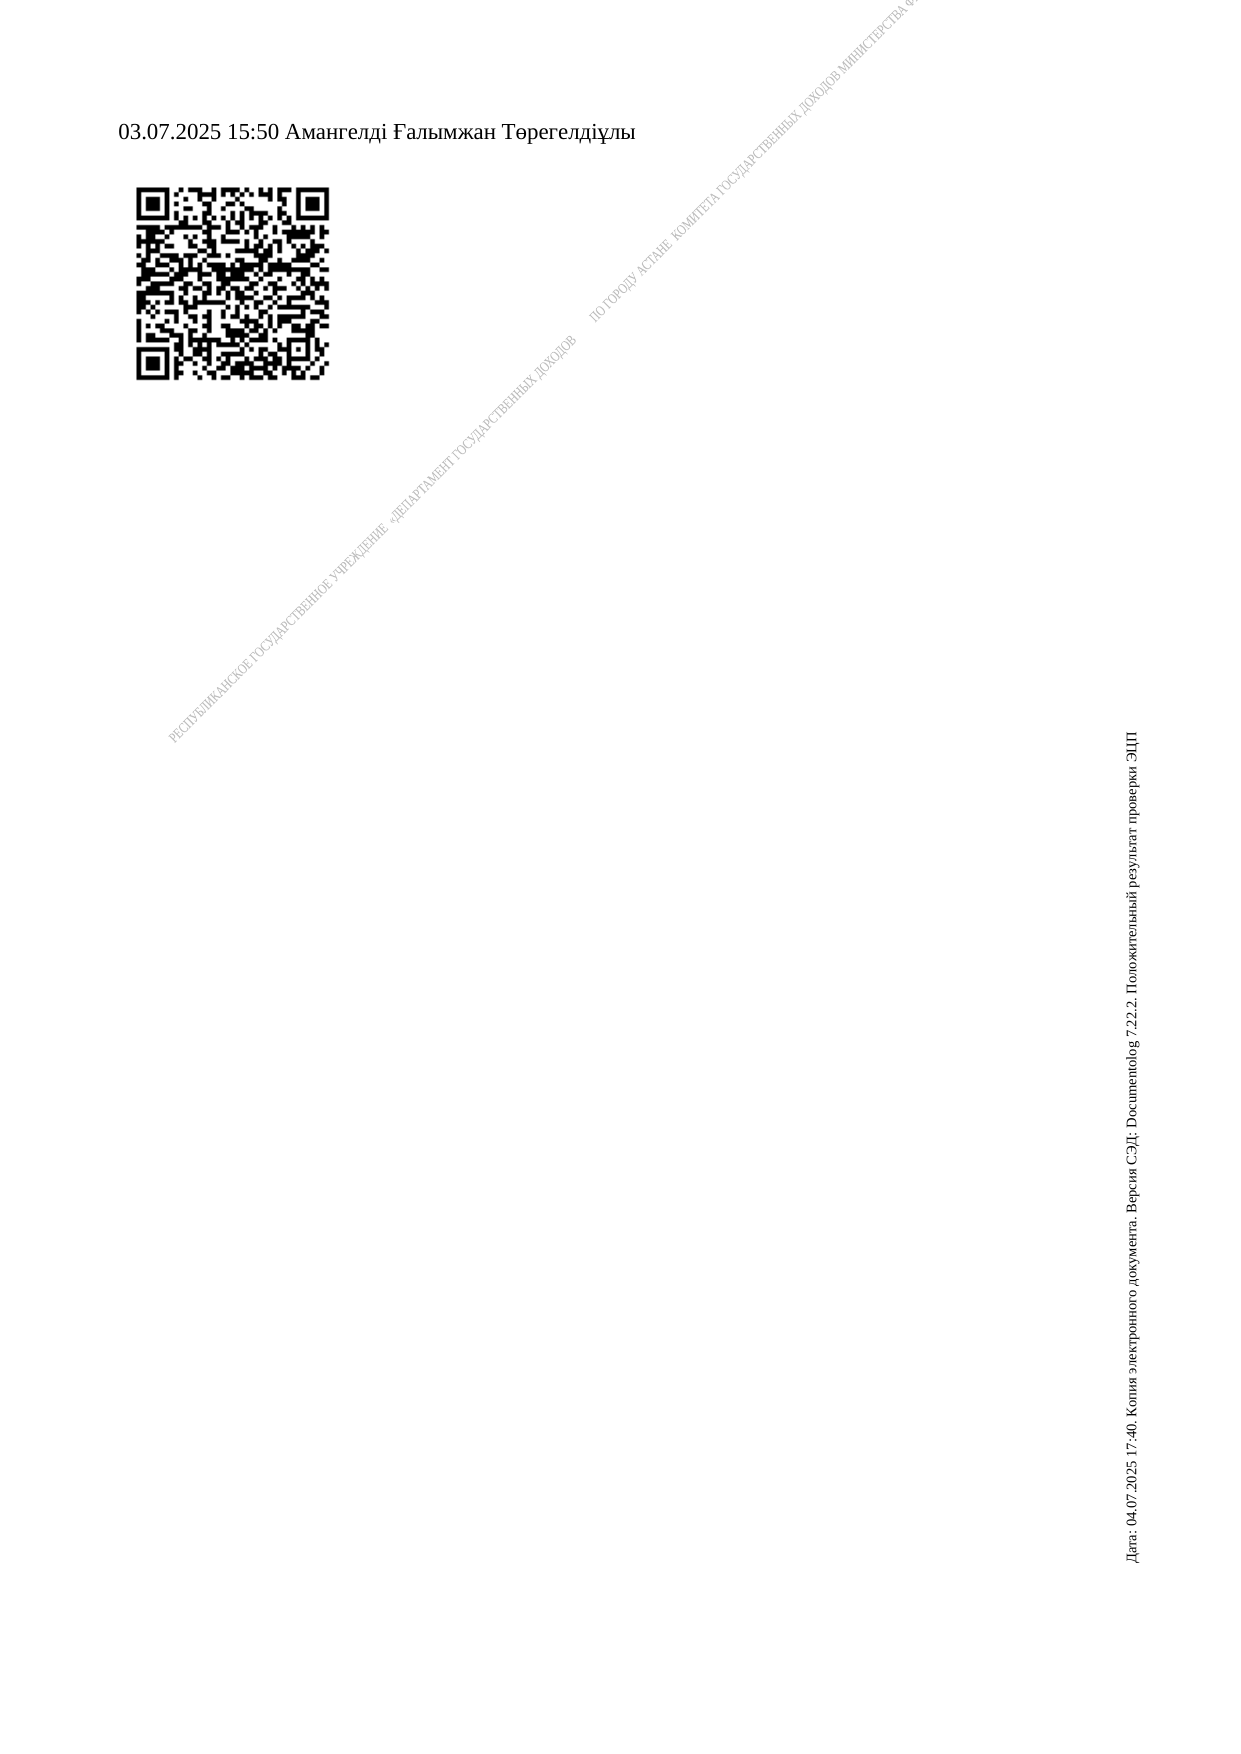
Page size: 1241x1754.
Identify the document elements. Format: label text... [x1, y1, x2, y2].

picture [118, 169, 348, 399]
text 03.07.2025 15:50 Амангелді Ғалымжан Төрегелдіұлы [118, 118, 1152, 144]
